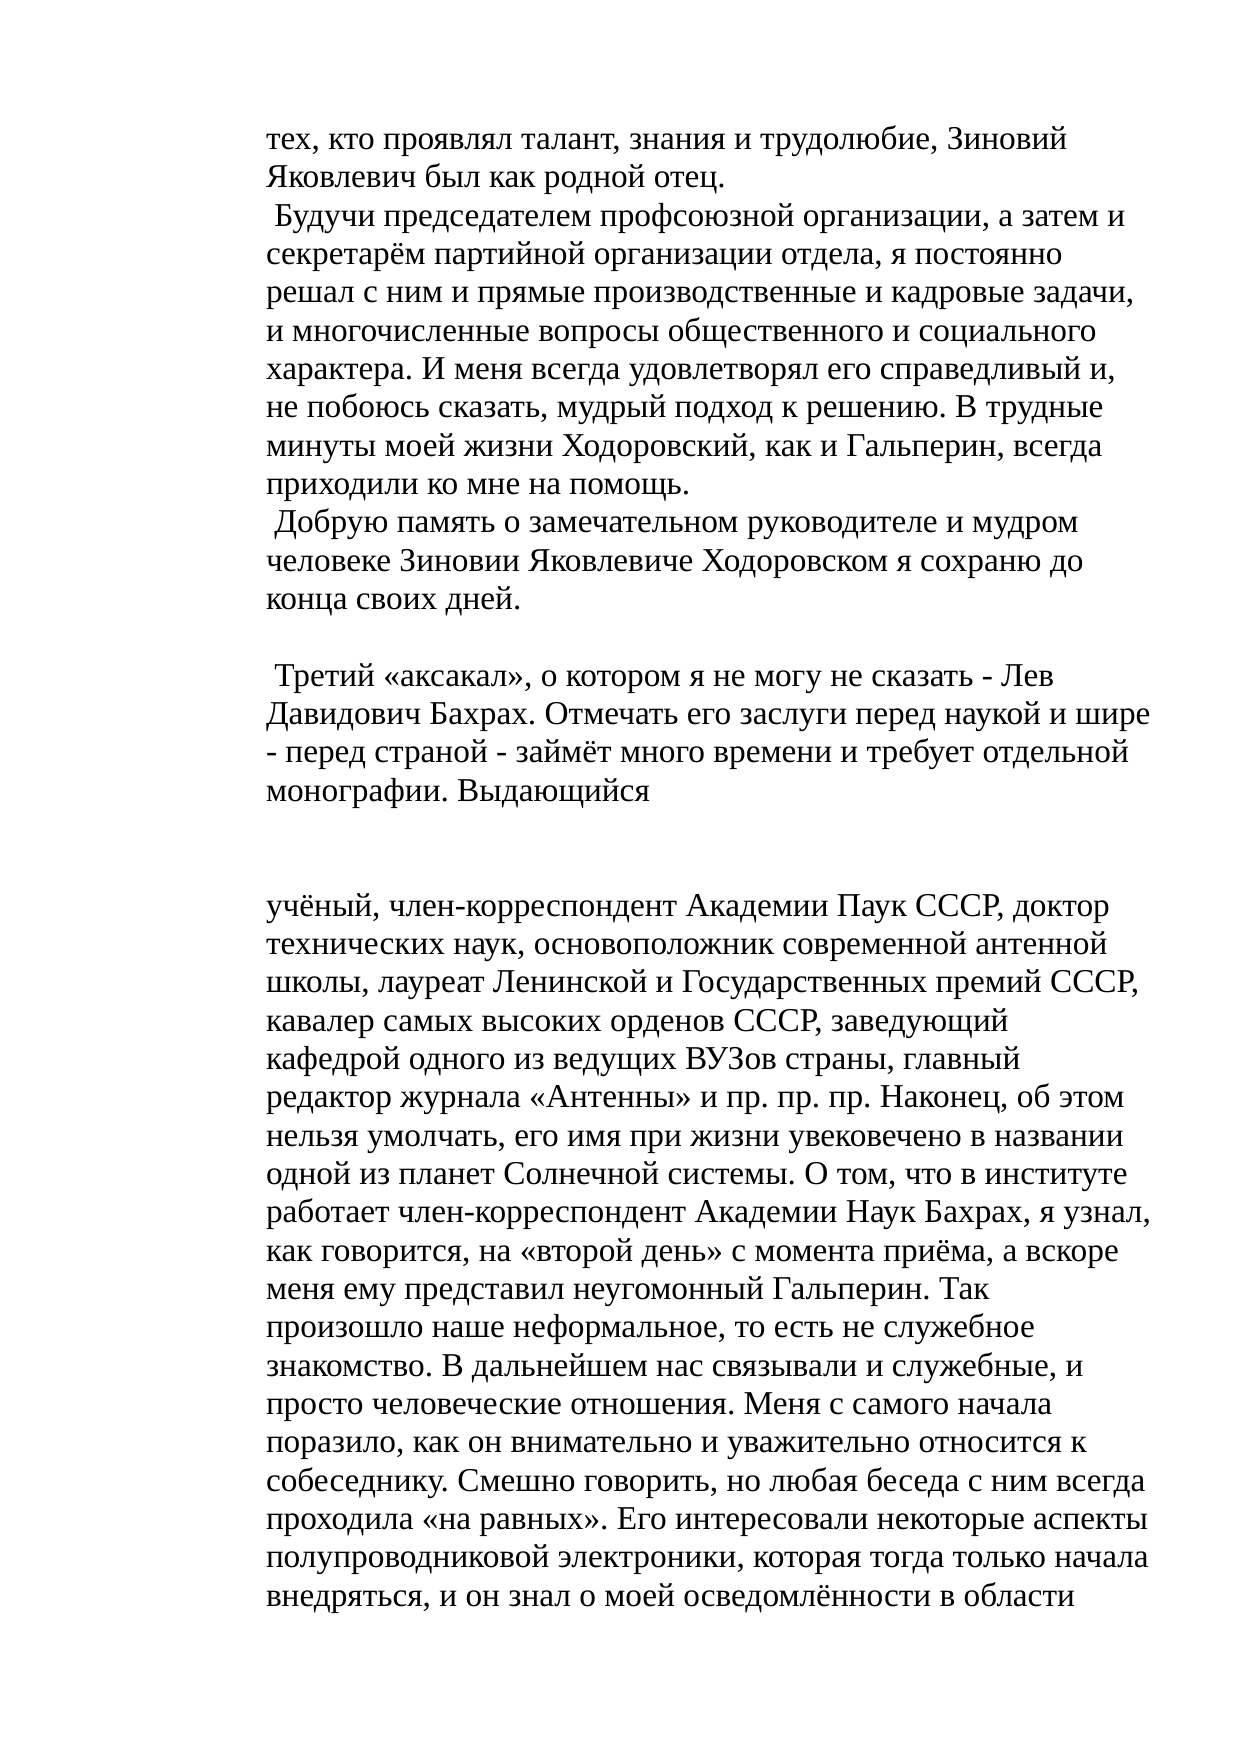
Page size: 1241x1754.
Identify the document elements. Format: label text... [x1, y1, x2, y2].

text Будучи председателем профсоюзной организации, а затем и секретарём партийной организации отдела, я постоянно решал с ним и прямые производственные и кадровые задачи, и многочисленные вопросы общественного и социального характера. И меня всегда удовлетворял его справедливый и, не побоюсь сказать, мудрый подход к решению. В трудные минуты моей жизни Ходоровский, как и Гальперин, всегда приходили ко мне на помощь. [266, 195, 1152, 501]
text Добрую память о замечательном руководителе и мудром человеке Зиновии Яковлевиче Ходоровском я сохраню до конца своих дней. [266, 501, 1152, 616]
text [266, 885, 1152, 1613]
text Третий «аксакал», о котором я не могу не сказать - Лев Давидович Бахрах. Отмечать его заслуги перед наукой и шире - перед страной - займёт много времени и требует отдельной монографии. Выдающийся [266, 655, 1152, 808]
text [266, 118, 1152, 195]
